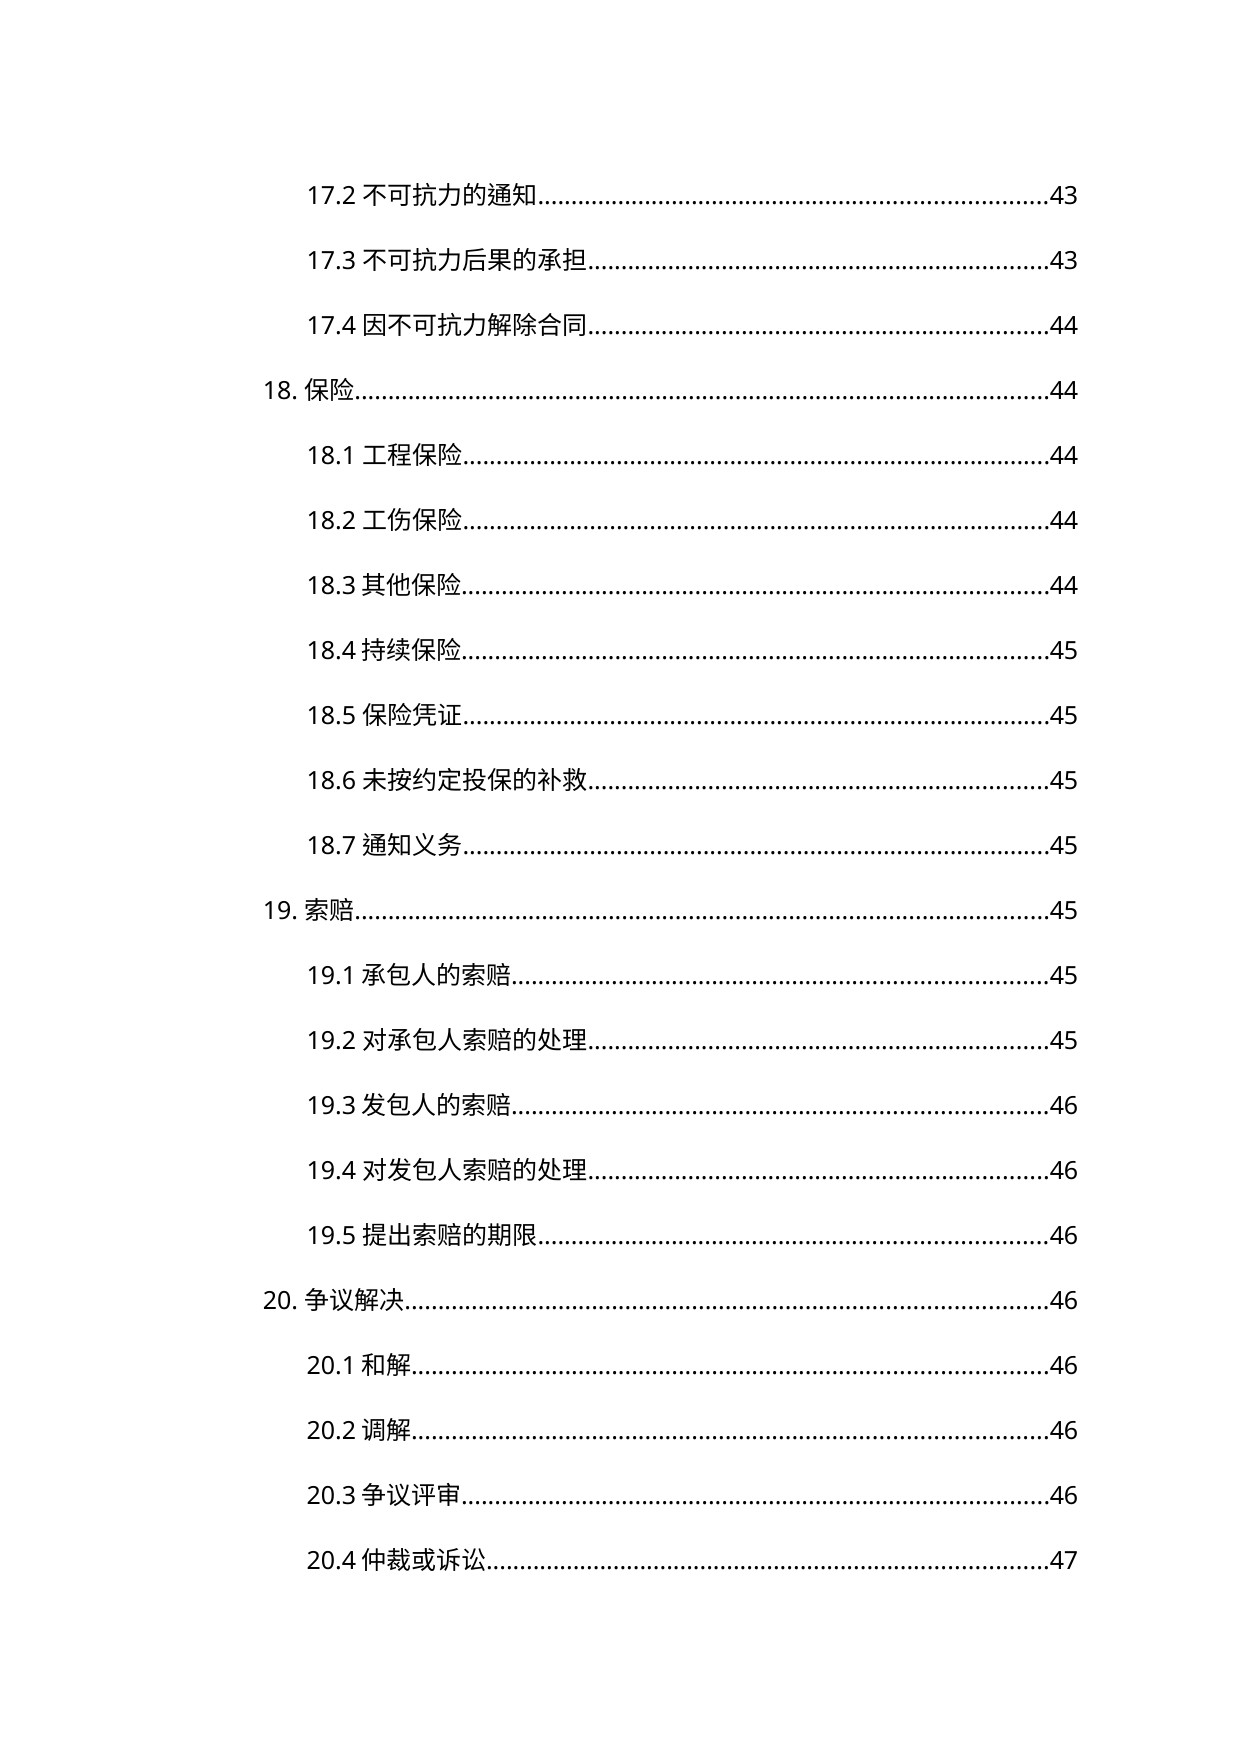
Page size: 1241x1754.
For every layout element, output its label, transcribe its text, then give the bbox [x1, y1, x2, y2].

text 17.2 不可抗力的通知 43 [269, 162, 1078, 227]
text 18.1 工程保险 44 [269, 422, 1078, 487]
text 18.5 保险凭证 45 [269, 682, 1078, 747]
text 18.2 工伤保险 44 [269, 487, 1078, 552]
text 19.3发包人的索赔 46 [269, 1072, 1078, 1137]
text 17.4 因不可抗力解除合同 44 [269, 292, 1078, 357]
text 20. 争议解决 46 [225, 1267, 1078, 1332]
text 19. 索赔 45 [225, 877, 1078, 942]
text 18. 保险 44 [225, 357, 1078, 422]
text 17.3 不可抗力后果的承担 43 [269, 227, 1078, 292]
text 19.5 提出索赔的期限 46 [269, 1202, 1078, 1267]
text 18.4持续保险 45 [269, 617, 1078, 682]
text 19.4 对发包人索赔的处理 46 [269, 1137, 1078, 1202]
text 19.1承包人的索赔 45 [269, 942, 1078, 1007]
text 19.2 对承包人索赔的处理 45 [269, 1007, 1078, 1072]
text 20.1和解 46 [269, 1332, 1078, 1397]
text 18.7 通知义务 45 [269, 812, 1078, 877]
text 18.3其他保险 44 [269, 552, 1078, 617]
text 20.3争议评审 46 [269, 1462, 1078, 1527]
text 20.2调解 46 [269, 1397, 1078, 1462]
text 20.4仲裁或诉讼 47 [269, 1527, 1078, 1592]
text 18.6 未按约定投保的补救 45 [269, 747, 1078, 812]
